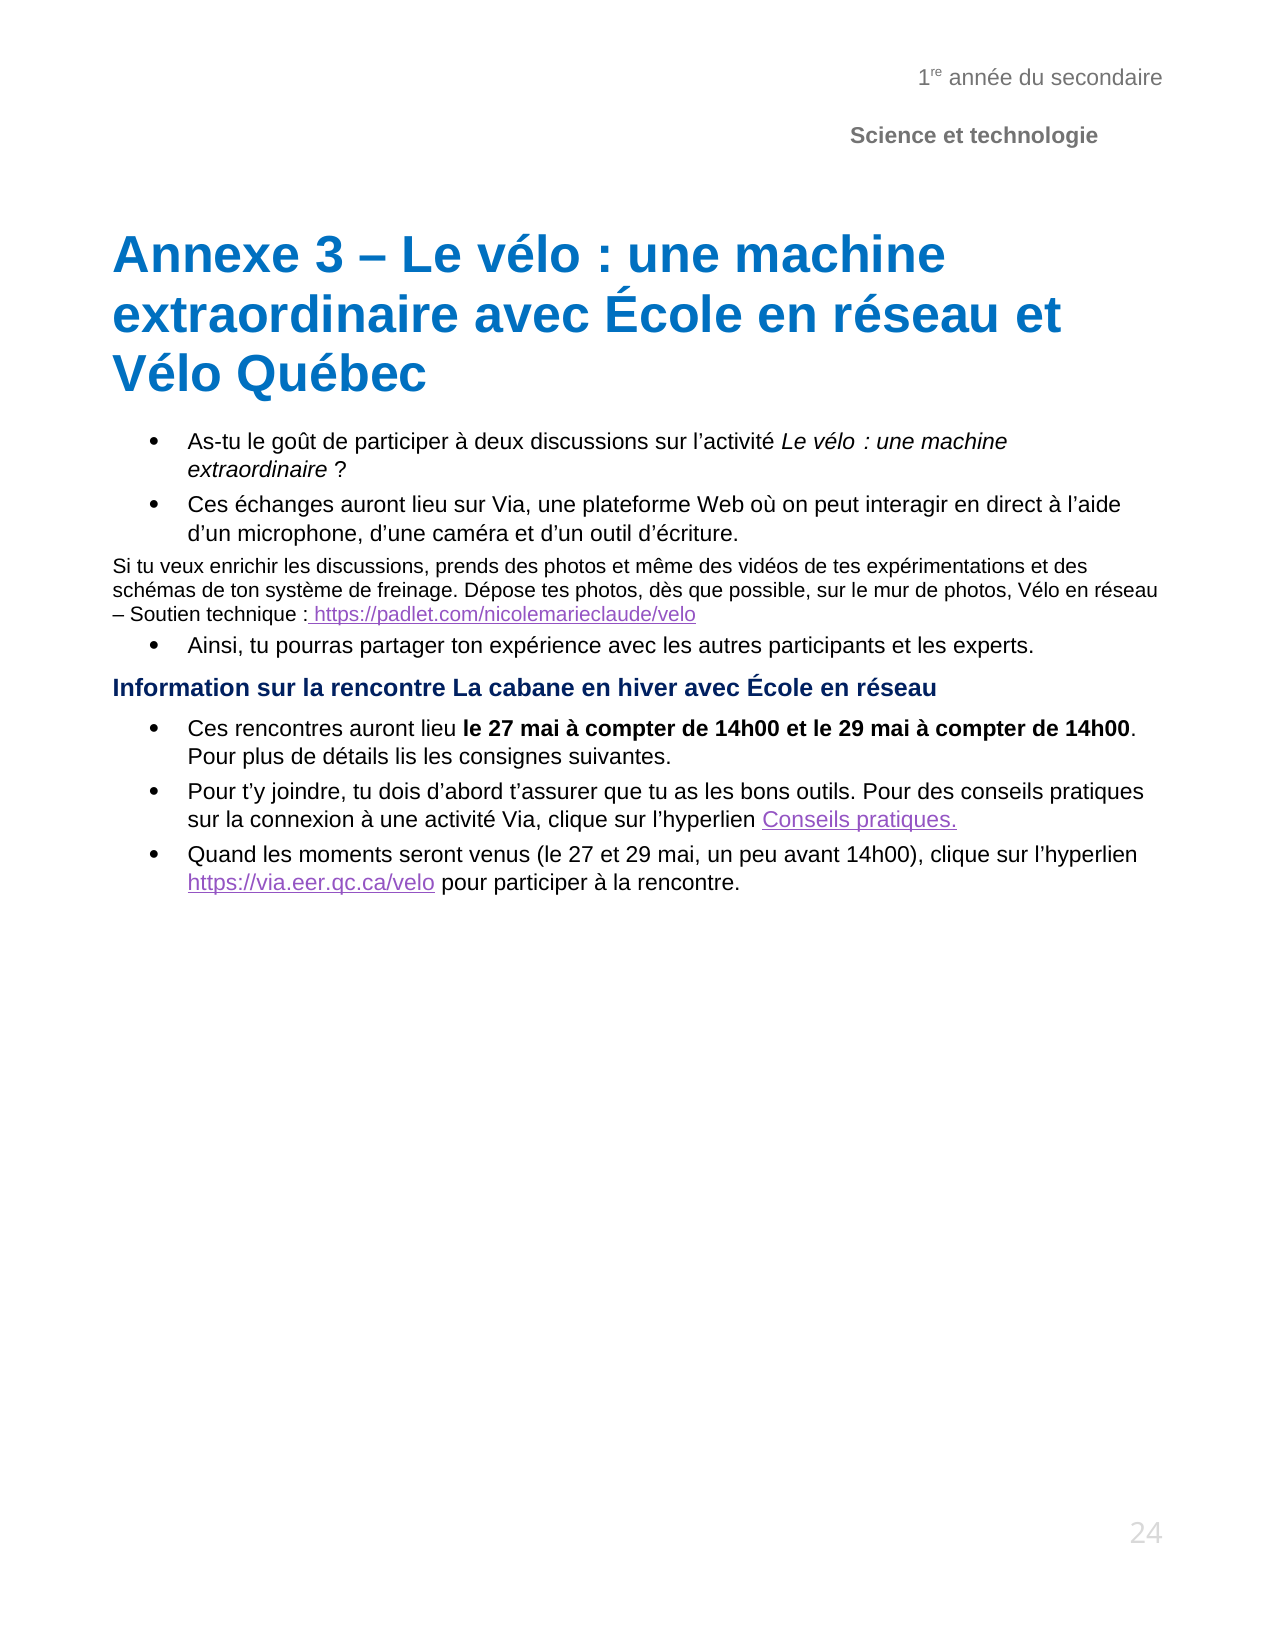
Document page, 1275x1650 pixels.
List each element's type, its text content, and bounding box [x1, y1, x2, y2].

list Pour t’y joindre, tu dois d’abord t’assurer que tu as les bons outils. Pour des conseils pratiques sur la connexion à une activité Via, clique sur l’hyperlien Conseils pratiques. [150, 778, 1162, 832]
text Information sur la rencontre La cabane en hiver avec École en réseau [112, 673, 1162, 702]
list Ainsi, tu pourras partager ton expérience avec les autres participants et les experts. [150, 632, 1162, 659]
list As-tu le goût de participer à deux discussions sur l’activité Le vélo : une machine extraordinaire ? [150, 428, 1162, 483]
list Ces rencontres auront lieu le 27 mai à compter de 14h00 et le 29 mai à compter de 14h00. Pour plus de détails lis les consignes suivantes. [150, 714, 1162, 769]
text Si tu veux enrichir les discussions, prends des photos et même des vidéos de tes expérimentations et des schémas de ton système de freinage. Dépose tes photos, dès que possible, sur le mur de photos, Vélo en réseau – Soutien technique : https://padlet.com/nicolemarieclaude/velo [112, 554, 1162, 626]
list Ces échanges auront lieu sur Via, une plateforme Web où on peut interagir en direct à l’aide d’un microphone, d’une caméra et d’un outil d’écriture. [150, 491, 1162, 546]
list Quand les moments seront venus (le 27 et 29 mai, un peu avant 14h00), clique sur l’hyperlien https://via.eer.qc.ca/velo pour participer à la rencontre. [150, 841, 1162, 896]
text Science et technologie [850, 122, 1162, 148]
text Annexe 3 – Le vélo : une machine extraordinaire avec École en réseau et Vélo Québec [112, 223, 1162, 403]
